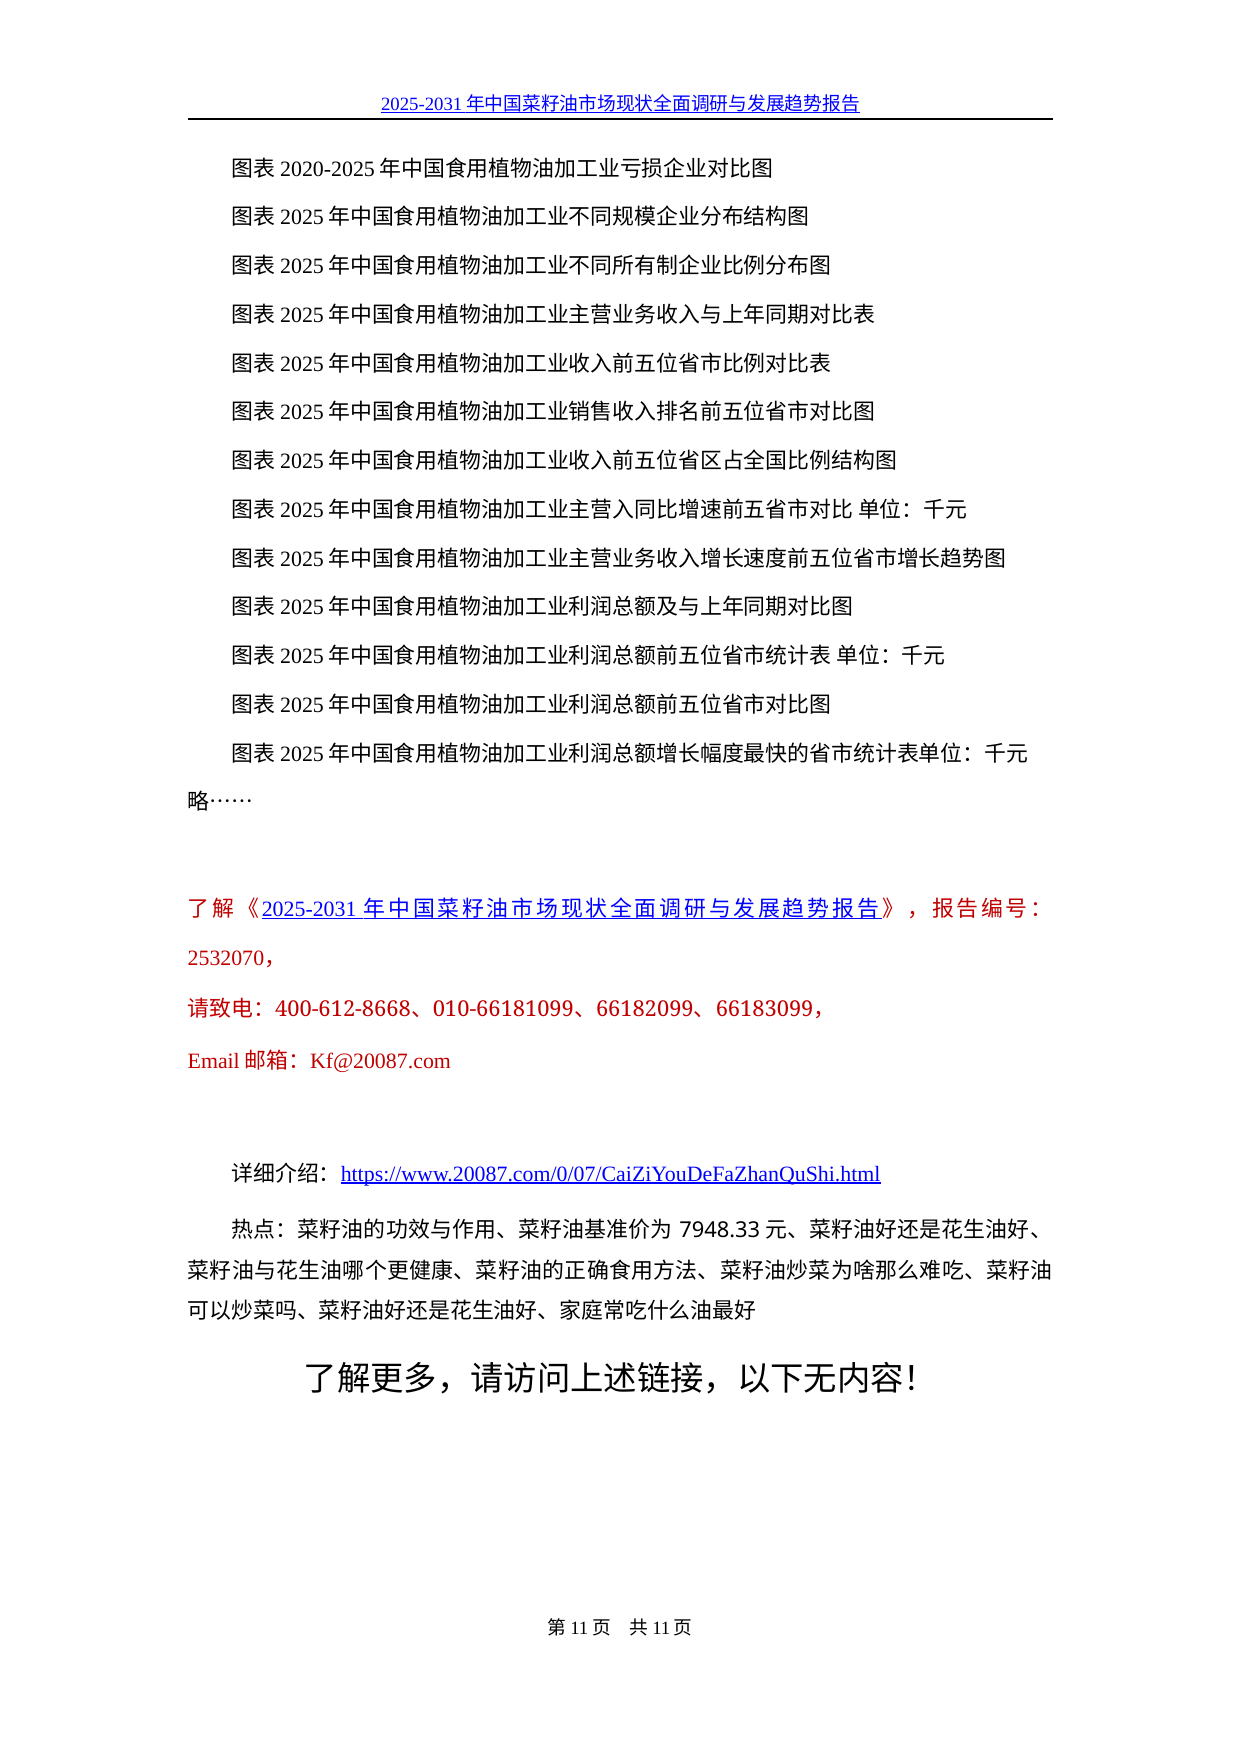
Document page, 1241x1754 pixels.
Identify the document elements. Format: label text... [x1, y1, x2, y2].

text 热点：菜籽油的功效与作用、菜籽油基准价为7948.33元、菜籽油好还是花生油好、菜籽油与花生油哪个更健康、菜籽油的正确食用方法、菜籽油炒菜为啥那么难吃、菜籽油可以炒菜吗、菜籽油好还是花生油好、家庭常吃什么油最好 [187, 1212, 1053, 1326]
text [187, 150, 1053, 816]
text 详细介绍：https://www.20087.com/0/07/CaiZiYouDeFaZhanQuShi.html [187, 1155, 1053, 1188]
text 了解《2025-2031年中国菜籽油市场现状全面调研与发展趋势报告》，报告编号：2532070， [187, 890, 1053, 972]
text 请致电：400-612-8668、010-66181099、66182099、66183099， [187, 991, 1053, 1023]
title 了解更多，请访问上述链接，以下无内容！ [187, 1343, 1053, 1408]
text Email邮箱：Kf@20087.com [187, 1042, 1053, 1075]
